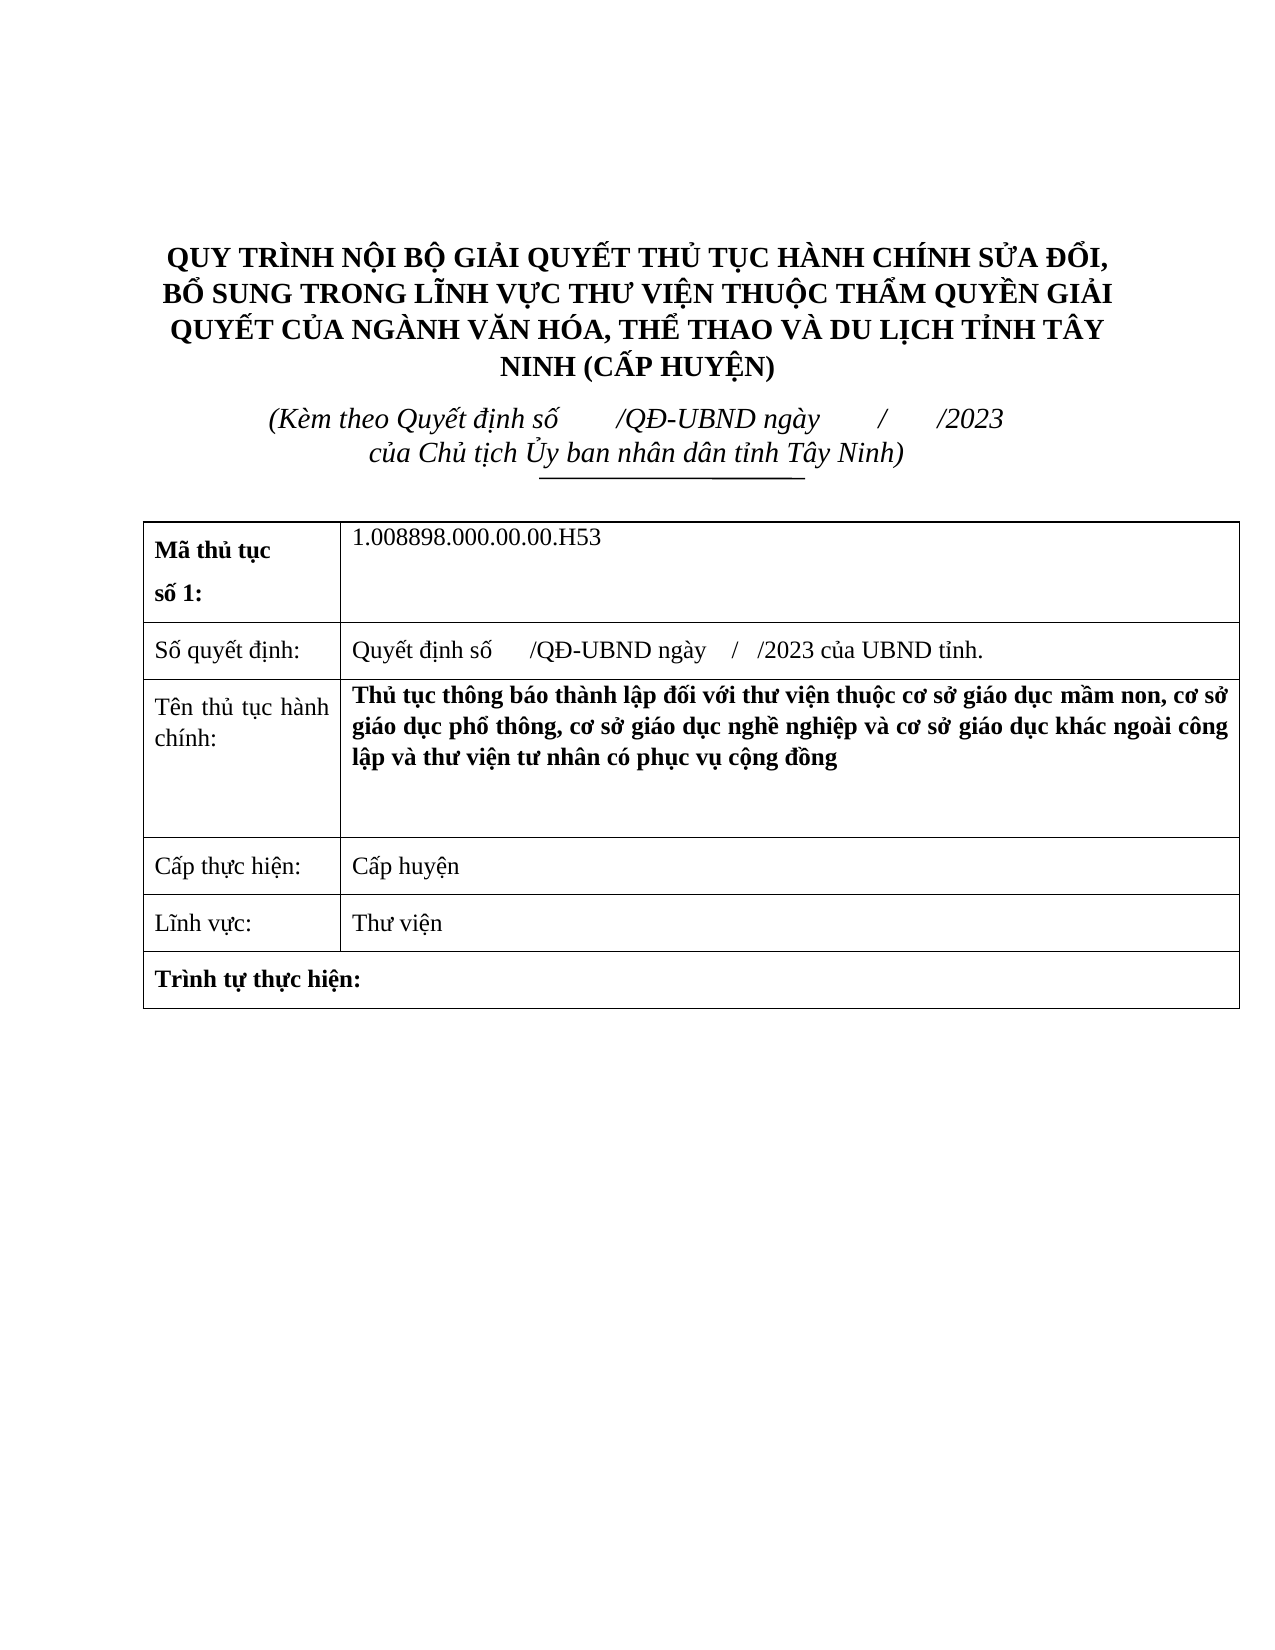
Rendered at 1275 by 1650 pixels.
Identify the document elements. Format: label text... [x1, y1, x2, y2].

text của Chủ tịch Ủy ban nhân dân tỉnh Tây Ninh) [150, 435, 1125, 468]
table_cell Tên thủ tục hành chính: [144, 680, 340, 837]
table_header Mã thủ tục số 1: [144, 523, 340, 622]
text (Kèm theo Quyết định số /QĐ-UBND ngày / /2023 [150, 401, 1125, 435]
text QUY TRÌNH NỘI BỘ GIẢI QUYẾT THỦ TỤC HÀNH CHÍNH SỬA ĐỔI, BỔ SUNG TRONG LĨNH VỰC THƯ VIỆN THUỘC THẨM QUYỀN GIẢI QUYẾT CỦA NGÀNH VĂN HÓA, THỂ THAO VÀ DU LỊCH TỈNH TÂY NINH (CẤP HUYỆN) [150, 240, 1125, 382]
table_cell Lĩnh vực: [144, 895, 340, 951]
table_cell Quyết định số /QĐ-UBND ngày / /2023 của UBND tỉnh. [341, 623, 1239, 679]
table_cell Số quyết định: [144, 623, 340, 679]
table_header 1.008898.000.00.00.H53 [341, 523, 1239, 622]
table_cell Cấp huyện [341, 838, 1239, 894]
table_cell Trình tự thực hiện: [144, 952, 1239, 1008]
table_cell Cấp thực hiện: [144, 838, 340, 894]
table_cell Thư viện [341, 895, 1239, 951]
table_cell Thủ tục thông báo thành lập đối với thư viện thuộc cơ sở giáo dục mầm non, cơ sở giáo dục phổ thông, cơ sở giáo dục nghề nghiệp và cơ sở giáo dục khác ngoài công lập và thư viện tư nhân có phục vụ cộng đồng [341, 680, 1239, 837]
